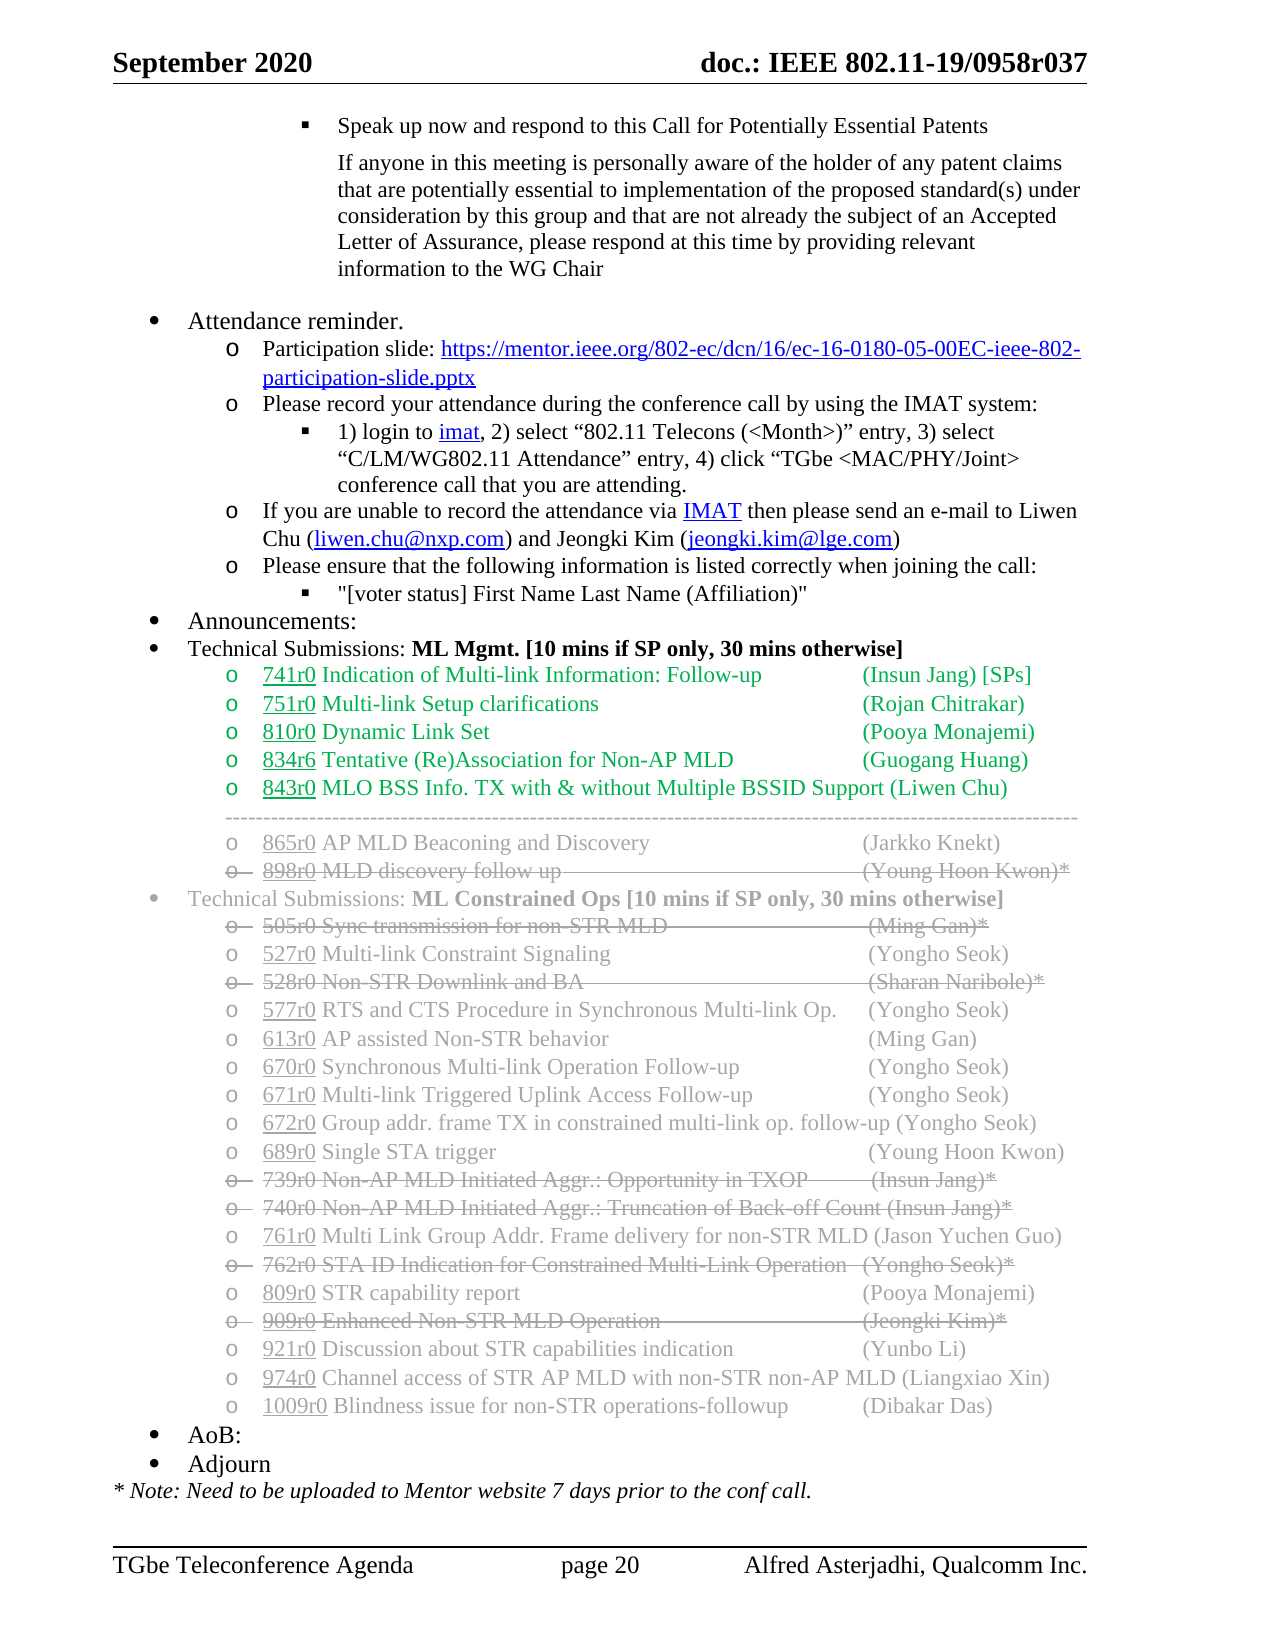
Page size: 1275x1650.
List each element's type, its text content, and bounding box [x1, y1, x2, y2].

list Please ensure that the following information is listed correctly when joining the call: [225, 552, 1087, 580]
list Technical Submissions: ML Constrained Ops [10 mins if SP only, 30 mins otherwise] [150, 886, 1087, 912]
list 740r0 Non-AP MLD Initiated Aggr.: Truncation of Back-off Count (Insun Jang)* [225, 1194, 1087, 1222]
list If anyone in this meeting is personally aware of the holder of any patent claims that are potentially essential to implementation of the proposed standard(s) under consideration by this group and that are not already the subject of an Accepted Letter of Assurance, please respond at this time by providing relevant information to the WG Chair [337, 149, 1087, 281]
list 739r0 Non-AP MLD Initiated Aggr.: Opportunity in TXOP (Insun Jang)* [225, 1166, 1087, 1194]
text ---------------------------------------------------------------------------------------------------------------- [225, 803, 1087, 829]
list 974r0 Channel access of STR AP MLD with non-STR non-AP MLD (Liangxiao Xin) [225, 1363, 1087, 1392]
list "[voter status] First Name Last Name (Affiliation)" [300, 580, 1087, 606]
list 670r0 Synchronous Multi-link Operation Follow-up (Yongho Seok) [225, 1053, 1087, 1081]
list 527r0 Multi-link Constraint Signaling (Yongho Seok) [225, 940, 1087, 968]
list 613r0 AP assisted Non-STR behavior (Ming Gan) [225, 1025, 1087, 1053]
list Participation slide: https://mentor.ieee.org/802-ec/dcn/16/ec-16-0180-05-00EC-ieee-802-participation-slide.pptx [225, 335, 1087, 390]
list 909r0 Enhanced Non-STR MLD Operation (Jeongki Kim)* [225, 1307, 1087, 1335]
text * Note: Need to be uploaded to Mentor website 7 days prior to the conf call. [112, 1477, 1087, 1504]
list 834r6 Tentative (Re)Association for Non-AP MLD (Guogang Huang) [225, 746, 1087, 774]
list 505r0 Sync transmission for non-STR MLD (Ming Gan)* [225, 912, 1087, 940]
list Speak up now and respond to this Call for Potentially Essential Patents [300, 112, 1087, 139]
list 809r0 STR capability report (Pooya Monajemi) [225, 1279, 1087, 1307]
list 761r0 Multi Link Group Addr. Frame delivery for non-STR MLD (Jason Yuchen Guo) [225, 1222, 1087, 1251]
list 689r0 Single STA trigger (Young Hoon Kwon) [225, 1138, 1087, 1166]
list 741r0 Indication of Multi-link Information: Follow-up (Insun Jang) [SPs] [225, 662, 1087, 690]
list 672r0 Group addr. frame TX in constrained multi-link op. follow-up (Yongho Seok) [225, 1109, 1087, 1138]
list 762r0 STA ID Indication for Constrained Multi-Link Operation (Yongho Seok)* [225, 1251, 1087, 1279]
list Please record your attendance during the conference call by using the IMAT system: [225, 390, 1087, 418]
list Technical Submissions: ML Mgmt. [10 mins if SP only, 30 mins otherwise] [150, 635, 1087, 662]
list 1) login to imat, 2) select “802.11 Telecons (<Month>)” entry, 3) select “C/LM/WG802.11 Attendance” entry, 4) click “TGbe <MAC/PHY/Joint> conference call that you are attending. [300, 418, 1087, 497]
list AoB: [150, 1420, 1087, 1449]
list 865r0 AP MLD Beaconing and Discovery (Jarkko Knekt) [225, 829, 1087, 857]
list If you are unable to record the attendance via IMAT then please send an e-mail to Liwen Chu (liwen.chu@nxp.com) and Jeongki Kim (jeongki.kim@lge.com) [225, 497, 1087, 552]
list 1009r0 Blindness issue for non-STR operations-followup (Dibakar Das) [225, 1392, 1087, 1420]
list Announcements: [150, 606, 1087, 635]
list 898r0 MLD discovery follow up (Young Hoon Kwon)* [225, 857, 1087, 886]
list Attendance reminder. [150, 306, 1087, 335]
list 921r0 Discussion about STR capabilities indication (Yunbo Li) [225, 1335, 1087, 1363]
list 751r0 Multi-link Setup clarifications (Rojan Chitrakar) [225, 690, 1087, 718]
list 671r0 Multi-link Triggered Uplink Access Follow-up (Yongho Seok) [225, 1081, 1087, 1109]
list Adjourn [150, 1449, 1087, 1477]
list 528r0 Non-STR Downlink and BA (Sharan Naribole)* [225, 968, 1087, 997]
list 843r0 MLO BSS Info. TX with & without Multiple BSSID Support (Liwen Chu) [225, 774, 1087, 803]
list 577r0 RTS and CTS Procedure in Synchronous Multi-link Op. (Yongho Seok) [225, 997, 1087, 1025]
list 810r0 Dynamic Link Set (Pooya Monajemi) [225, 718, 1087, 746]
